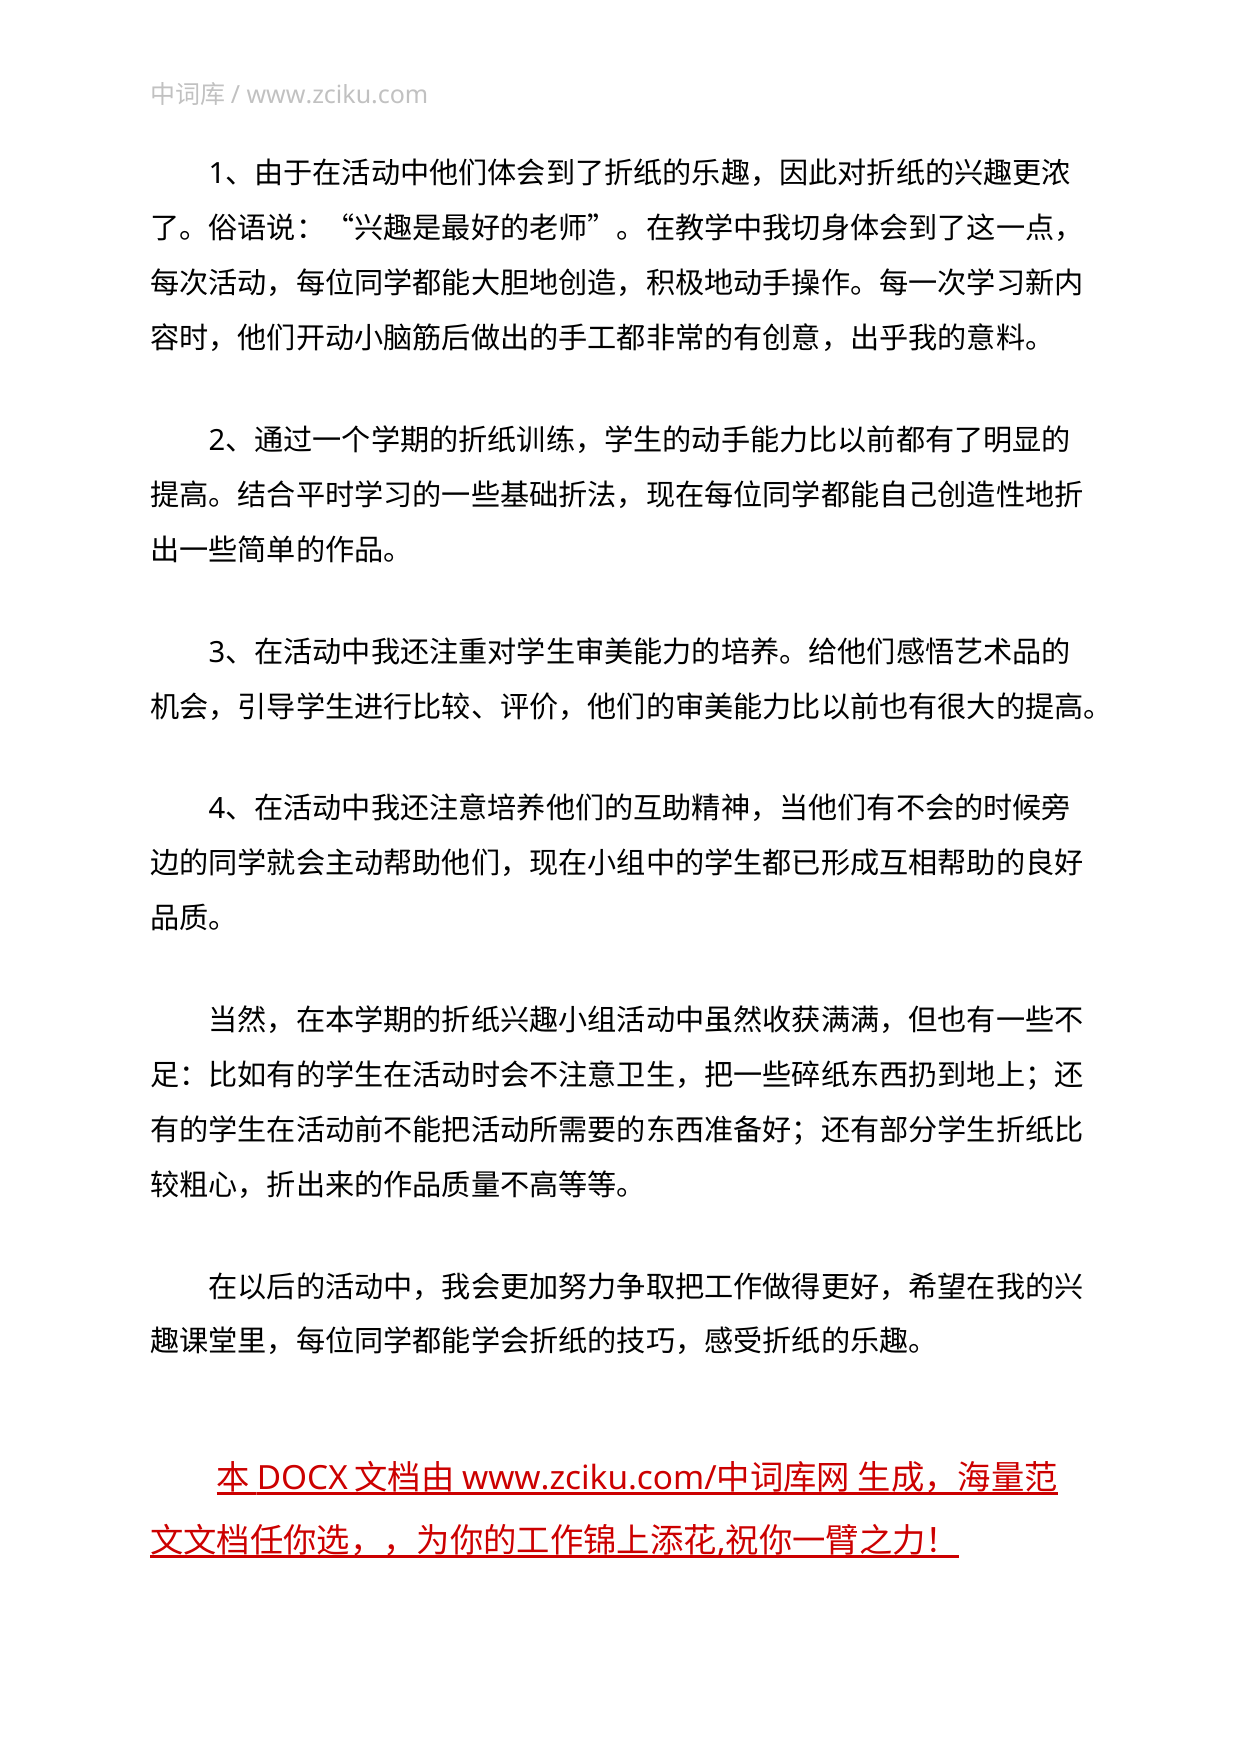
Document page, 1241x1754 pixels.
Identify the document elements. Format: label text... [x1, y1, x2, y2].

text 在以后的活动中，我会更加努力争取把工作做得更好，希望在我的兴趣课堂里，每位同学都能学会折纸的技巧，感受折纸的乐趣。 [150, 1263, 1090, 1360]
text 4、在活动中我还注意培养他们的互助精神，当他们有不会的时候旁边的同学就会主动帮助他们，现在小组中的学生都已形成互相帮助的良好品质。 [150, 785, 1090, 937]
text 本DOCX文档由 www.zciku.com/中词库网 生成，海量范文文档任你选，，为你的工作锦上添花,祝你一臂之力！ [150, 1451, 1090, 1562]
text 2、通过一个学期的折纸训练，学生的动手能力比以前都有了明显的提高。结合平时学习的一些基础折法，现在每位同学都能自己创造性地折出一些简单的作品。 [150, 417, 1090, 569]
text 1、由于在活动中他们体会到了折纸的乐趣，因此对折纸的兴趣更浓了。俗语说：“兴趣是最好的老师”。在教学中我切身体会到了这一点，每次活动，每位同学都能大胆地创造，积极地动手操作。每一次学习新内容时，他们开动小脑筋后做出的手工都非常的有创意，出乎我的意料。 [150, 150, 1090, 357]
text 当然，在本学期的折纸兴趣小组活动中虽然收获满满，但也有一些不足：比如有的学生在活动时会不注意卫生，把一些碎纸东西扔到地上；还有的学生在活动前不能把活动所需要的东西准备好；还有部分学生折纸比较粗心，折出来的作品质量不高等等。 [150, 997, 1090, 1204]
text 3、在活动中我还注重对学生审美能力的培养。给他们感悟艺术品的机会，引导学生进行比较、评价，他们的审美能力比以前也有很大的提高。 [150, 628, 1090, 726]
